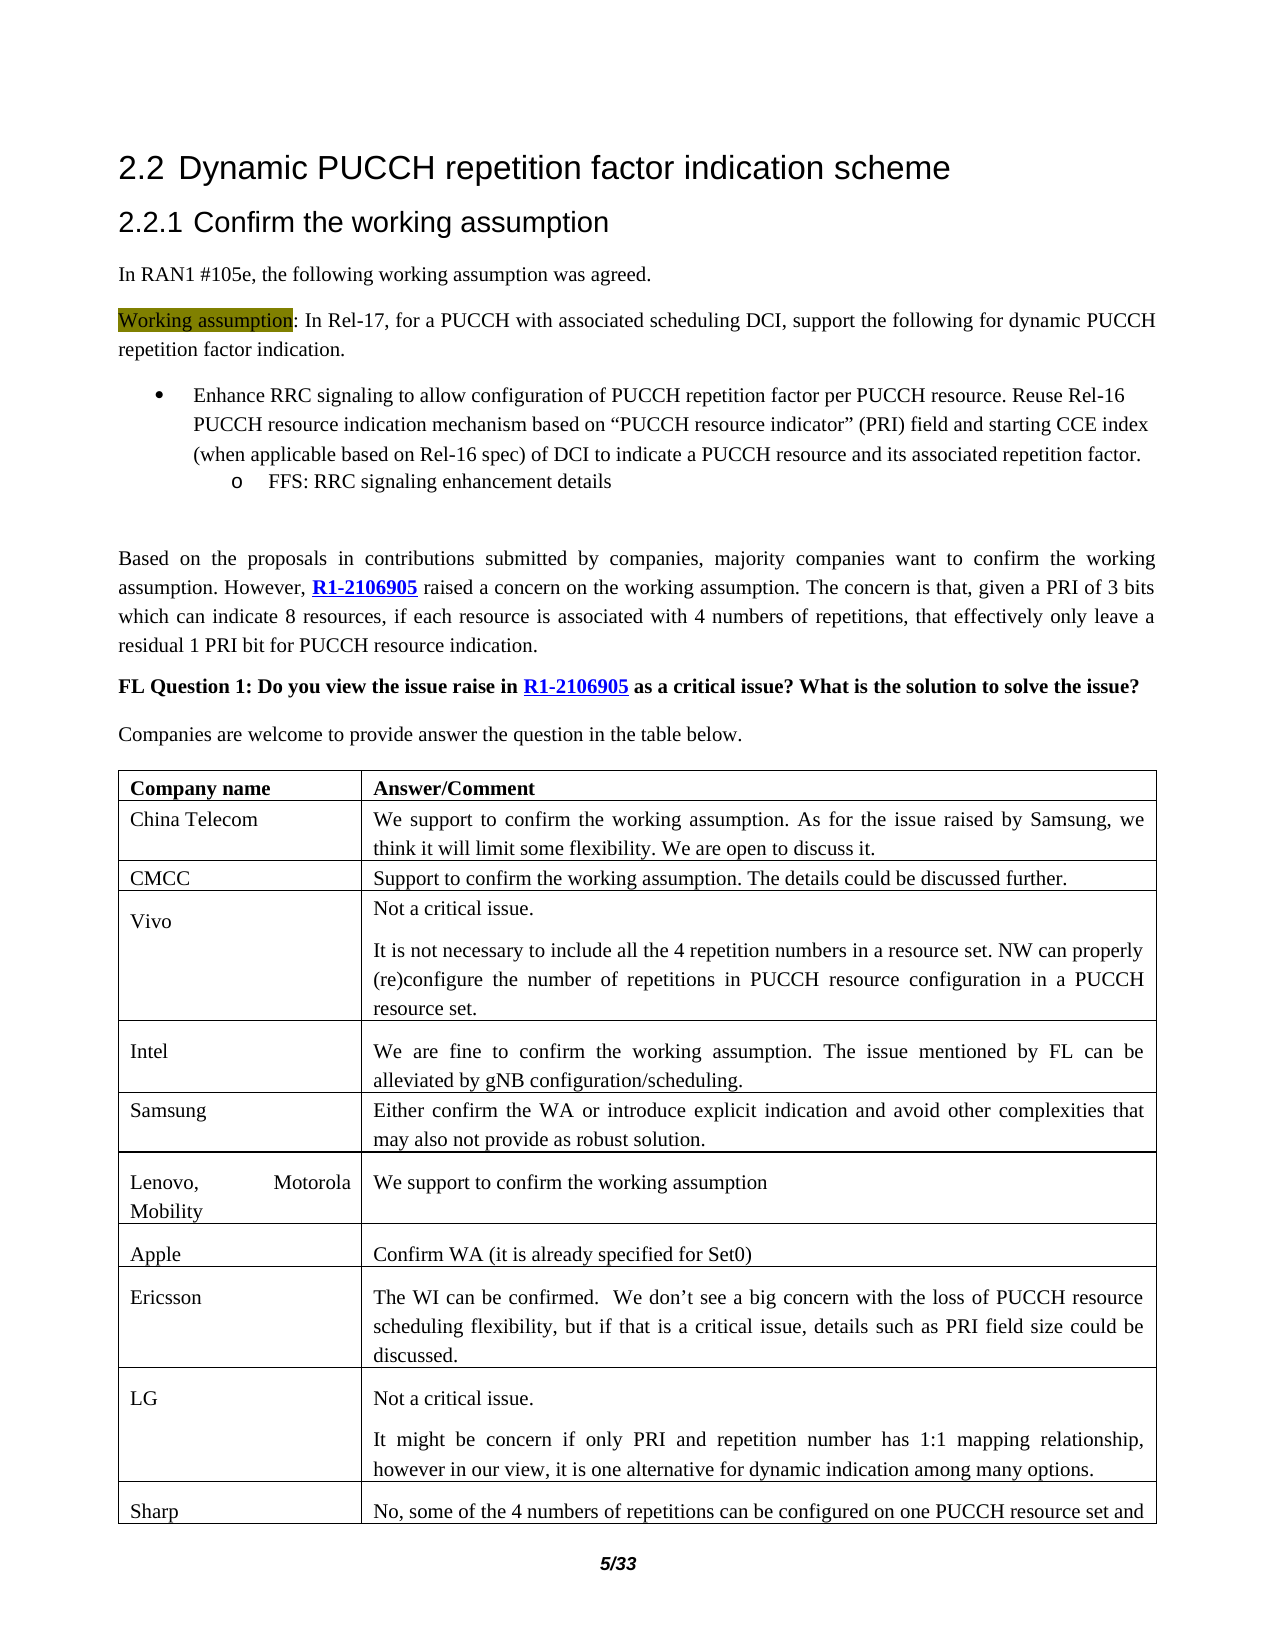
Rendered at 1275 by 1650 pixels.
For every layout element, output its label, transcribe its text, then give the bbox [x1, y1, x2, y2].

table_cell Sharp [119, 1482, 361, 1523]
table_cell Either confirm the WA or introduce explicit indication and avoid other complexities that may also not provide as robust solution. [362, 1093, 1156, 1151]
subtitle Dynamic PUCCH repetition factor indication scheme [118, 148, 1157, 186]
subtitle Confirm the working assumption [118, 205, 1157, 238]
table_cell Not a critical issue. It is not necessary to include all the 4 repetition numbers in a resource set. NW can properly (re)configure the number of repetitions in PUCCH resource configuration in a PUCCH resource set. [362, 891, 1156, 1020]
table_cell Support to confirm the working assumption. The details could be discussed further. [362, 861, 1156, 890]
table_cell Samsung [119, 1093, 361, 1151]
table_cell We are fine to confirm the working assumption. The issue mentioned by FL can be alleviated by gNB configuration/scheduling. [362, 1021, 1156, 1092]
text FL Question 1: Do you view the issue raise in R1-2106905 as a critical issue? What is the solution to solve the issue? [118, 674, 1157, 698]
table_cell Ericsson [119, 1267, 361, 1367]
table_cell Apple [119, 1224, 361, 1266]
text Companies are welcome to provide answer the question in the table below. [118, 722, 1157, 746]
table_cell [362, 1482, 1156, 1523]
text In RAN1 #105e, the following working assumption was agreed. [118, 257, 1157, 286]
list Enhance RRC signaling to allow configuration of PUCCH repetition factor per PUCCH resource. Reuse Rel-16 PUCCH resource indication mechanism based on “PUCCH resource indicator” (PRI) field and starting CCE index (when applicable based on Rel-16 spec) of DCI to indicate a PUCCH resource and its associated repetition factor. [156, 378, 1157, 466]
text Working assumption: In Rel-17, for a PUCCH with associated scheduling DCI, support the following for dynamic PUCCH repetition factor indication. [118, 303, 1157, 361]
table_cell Lenovo, Motorola Mobility [119, 1153, 361, 1223]
table_cell Not a critical issue. It might be concern if only PRI and repetition number has 1:1 mapping relationship, however in our view, it is one alternative for dynamic indication among many options. [362, 1368, 1156, 1481]
table_cell LG [119, 1368, 361, 1481]
table_cell Intel [119, 1021, 361, 1092]
list FFS: RRC signaling enhancement details [231, 466, 1157, 495]
table_cell We support to confirm the working assumption [362, 1153, 1156, 1223]
table_cell We support to confirm the working assumption. As for the issue raised by Samsung, we think it will limit some flexibility. We are open to discuss it. [362, 801, 1156, 860]
text Based on the proposals in contributions submitted by companies, majority companies want to confirm the working assumption. However, R1-2106905 raised a concern on the working assumption. The concern is that, given a PRI of 3 bits which can indicate 8 resources, if each resource is associated with 4 numbers of repetitions, that effectively only leave a residual 1 PRI bit for PUCCH resource indication. [118, 541, 1157, 657]
table_header Answer/Comment [362, 771, 1156, 800]
table_cell China Telecom [119, 801, 361, 860]
table_cell Confirm WA (it is already specified for Set0) [362, 1224, 1156, 1266]
table_cell The WI can be confirmed. We don’t see a big concern with the loss of PUCCH resource scheduling flexibility, but if that is a critical issue, details such as PRI field size could be discussed. [362, 1267, 1156, 1367]
table_cell Vivo [119, 891, 361, 1020]
table_header Company name [119, 771, 361, 800]
table_cell CMCC [119, 861, 361, 890]
